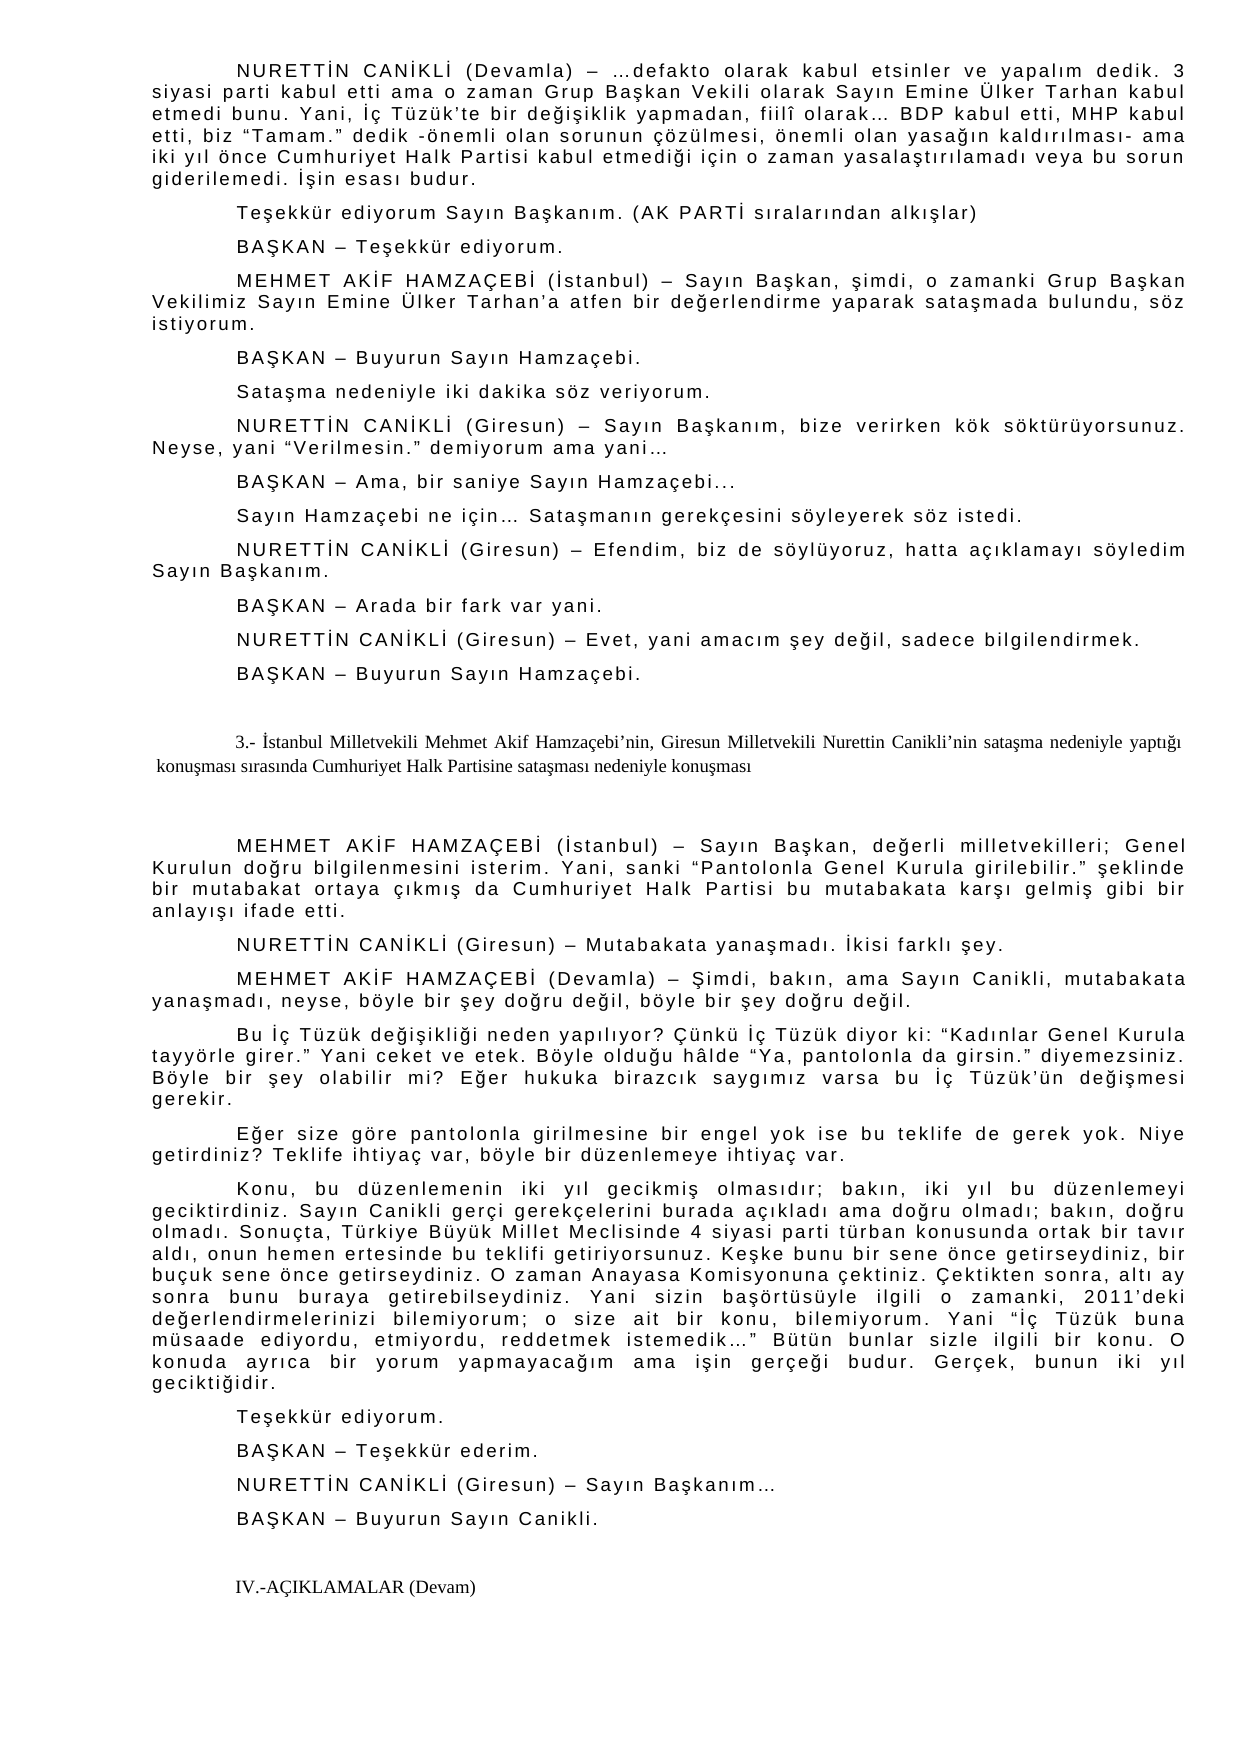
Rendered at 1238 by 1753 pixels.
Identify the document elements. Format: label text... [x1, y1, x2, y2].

text BAŞKAN – Ama, bir saniye Sayın Hamzaçebi... [152, 471, 1186, 492]
text NURETTİN CANİKLİ (Giresun) – Sayın Başkanım, bize verirken kök söktürüyorsunuz. Neyse, yani “Verilmesin.” demiyorum ama yani… [152, 415, 1186, 458]
text 3.- İstanbul Milletvekili Mehmet Akif Hamzaçebi’nin, Giresun Milletvekili Nurettin Canikli’nin sataşma nedeniyle yaptığı konuşması sırasında Cumhuriyet Halk Partisine sataşması nedeniyle konuşması [156, 731, 1184, 777]
text NURETTİN CANİKLİ (Devamla) – …defakto olarak kabul etsinler ve yapalım dedik. 3 siyasi parti kabul etti ama o zaman Grup Başkan Vekili olarak Sayın Emine Ülker Tarhan kabul etmedi bunu. Yani, İç Tüzük’te bir değişiklik yapmadan, fiilî olarak… BDP kabul etti, MHP kabul etti, biz “Tamam.” dedik -önemli olan sorunun çözülmesi, önemli olan yasağın kaldırılması- ama iki yıl önce Cumhuriyet Halk Partisi kabul etmediği için o zaman yasalaştırılamadı veya bu sorun giderilemedi. İşin esası budur. [152, 60, 1186, 189]
text MEHMET AKİF HAMZAÇEBİ (İstanbul) – Sayın Başkan, şimdi, o zamanki Grup Başkan Vekilimiz Sayın Emine Ülker Tarhan’a atfen bir değerlendirme yaparak sataşmada bulundu, söz istiyorum. [152, 270, 1186, 334]
text Teşekkür ediyorum. [152, 1406, 1186, 1428]
text NURETTİN CANİKLİ (Giresun) – Evet, yani amacım şey değil, sadece bilgilendirmek. [152, 628, 1186, 650]
text IV.-AÇIKLAMALAR (Devam) [156, 1576, 1184, 1598]
text BAŞKAN – Buyurun Sayın Canikli. [152, 1508, 1186, 1530]
text MEHMET AKİF HAMZAÇEBİ (İstanbul) – Sayın Başkan, değerli milletvekilleri; Genel Kurulun doğru bilgilenmesini isterim. Yani, sanki “Pantolonla Genel Kurula girilebilir.” şeklinde bir mutabakat ortaya çıkmış da Cumhuriyet Halk Partisi bu mutabakata karşı gelmiş gibi bir anlayışı ifade etti. [152, 835, 1186, 921]
text BAŞKAN – Buyurun Sayın Hamzaçebi. [152, 347, 1186, 368]
text Eğer size göre pantolonla girilmesine bir engel yok ise bu teklife de gerek yok. Niye getirdiniz? Teklife ihtiyaç var, böyle bir düzenlemeye ihtiyaç var. [152, 1122, 1186, 1165]
text Konu, bu düzenlemenin iki yıl gecikmiş olmasıdır; bakın, iki yıl bu düzenlemeyi geciktirdiniz. Sayın Canikli gerçi gerekçelerini burada açıkladı ama doğru olmadı; bakın, doğru olmadı. Sonuçta, Türkiye Büyük Millet Meclisinde 4 siyasi parti türban konusunda ortak bir tavır aldı, onun hemen ertesinde bu teklifi getiriyorsunuz. Keşke bunu bir sene önce getirseydiniz, bir buçuk sene önce getirseydiniz. O zaman Anayasa Komisyonuna çektiniz. Çektikten sonra, altı ay sonra bunu buraya getirebilseydiniz. Yani sizin başörtüsüyle ilgili o zamanki, 2011’deki değerlendirmelerinizi bilemiyorum; o size ait bir konu, bilemiyorum. Yani “İç Tüzük buna müsaade ediyordu, etmiyordu, reddetmek istemedik…” Bütün bunlar sizle ilgili bir konu. O konuda ayrıca bir yorum yapmayacağım ama işin gerçeği budur. Gerçek, bunun iki yıl geciktiğidir. [152, 1178, 1186, 1393]
text NURETTİN CANİKLİ (Giresun) – Efendim, biz de söylüyoruz, hatta açıklamayı söyledim Sayın Başkanım. [152, 539, 1186, 582]
text BAŞKAN – Teşekkür ederim. [152, 1440, 1186, 1462]
text BAŞKAN – Arada bir fark var yani. [152, 594, 1186, 616]
text Teşekkür ediyorum Sayın Başkanım. (AK PARTİ sıralarından alkışlar) [152, 202, 1186, 223]
text Sataşma nedeniyle iki dakika söz veriyorum. [152, 381, 1186, 402]
text BAŞKAN – Teşekkür ediyorum. [152, 236, 1186, 257]
text Sayın Hamzaçebi ne için… Sataşmanın gerekçesini söyleyerek söz istedi. [152, 505, 1186, 526]
text Bu İç Tüzük değişikliği neden yapılıyor? Çünkü İç Tüzük diyor ki: “Kadınlar Genel Kurula tayyörle girer.” Yani ceket ve etek. Böyle olduğu hâlde “Ya, pantolonla da girsin.” diyemezsiniz. Böyle bir şey olabilir mi? Eğer hukuka birazcık saygımız varsa bu İç Tüzük’ün değişmesi gerekir. [152, 1023, 1186, 1110]
text NURETTİN CANİKLİ (Giresun) – Mutabakata yanaşmadı. İkisi farklı şey. [152, 934, 1186, 955]
text BAŞKAN – Buyurun Sayın Hamzaçebi. [152, 662, 1186, 684]
text NURETTİN CANİKLİ (Giresun) – Sayın Başkanım… [152, 1474, 1186, 1496]
text MEHMET AKİF HAMZAÇEBİ (Devamla) – Şimdi, bakın, ama Sayın Canikli, mutabakata yanaşmadı, neyse, böyle bir şey doğru değil, böyle bir şey doğru değil. [152, 968, 1186, 1011]
